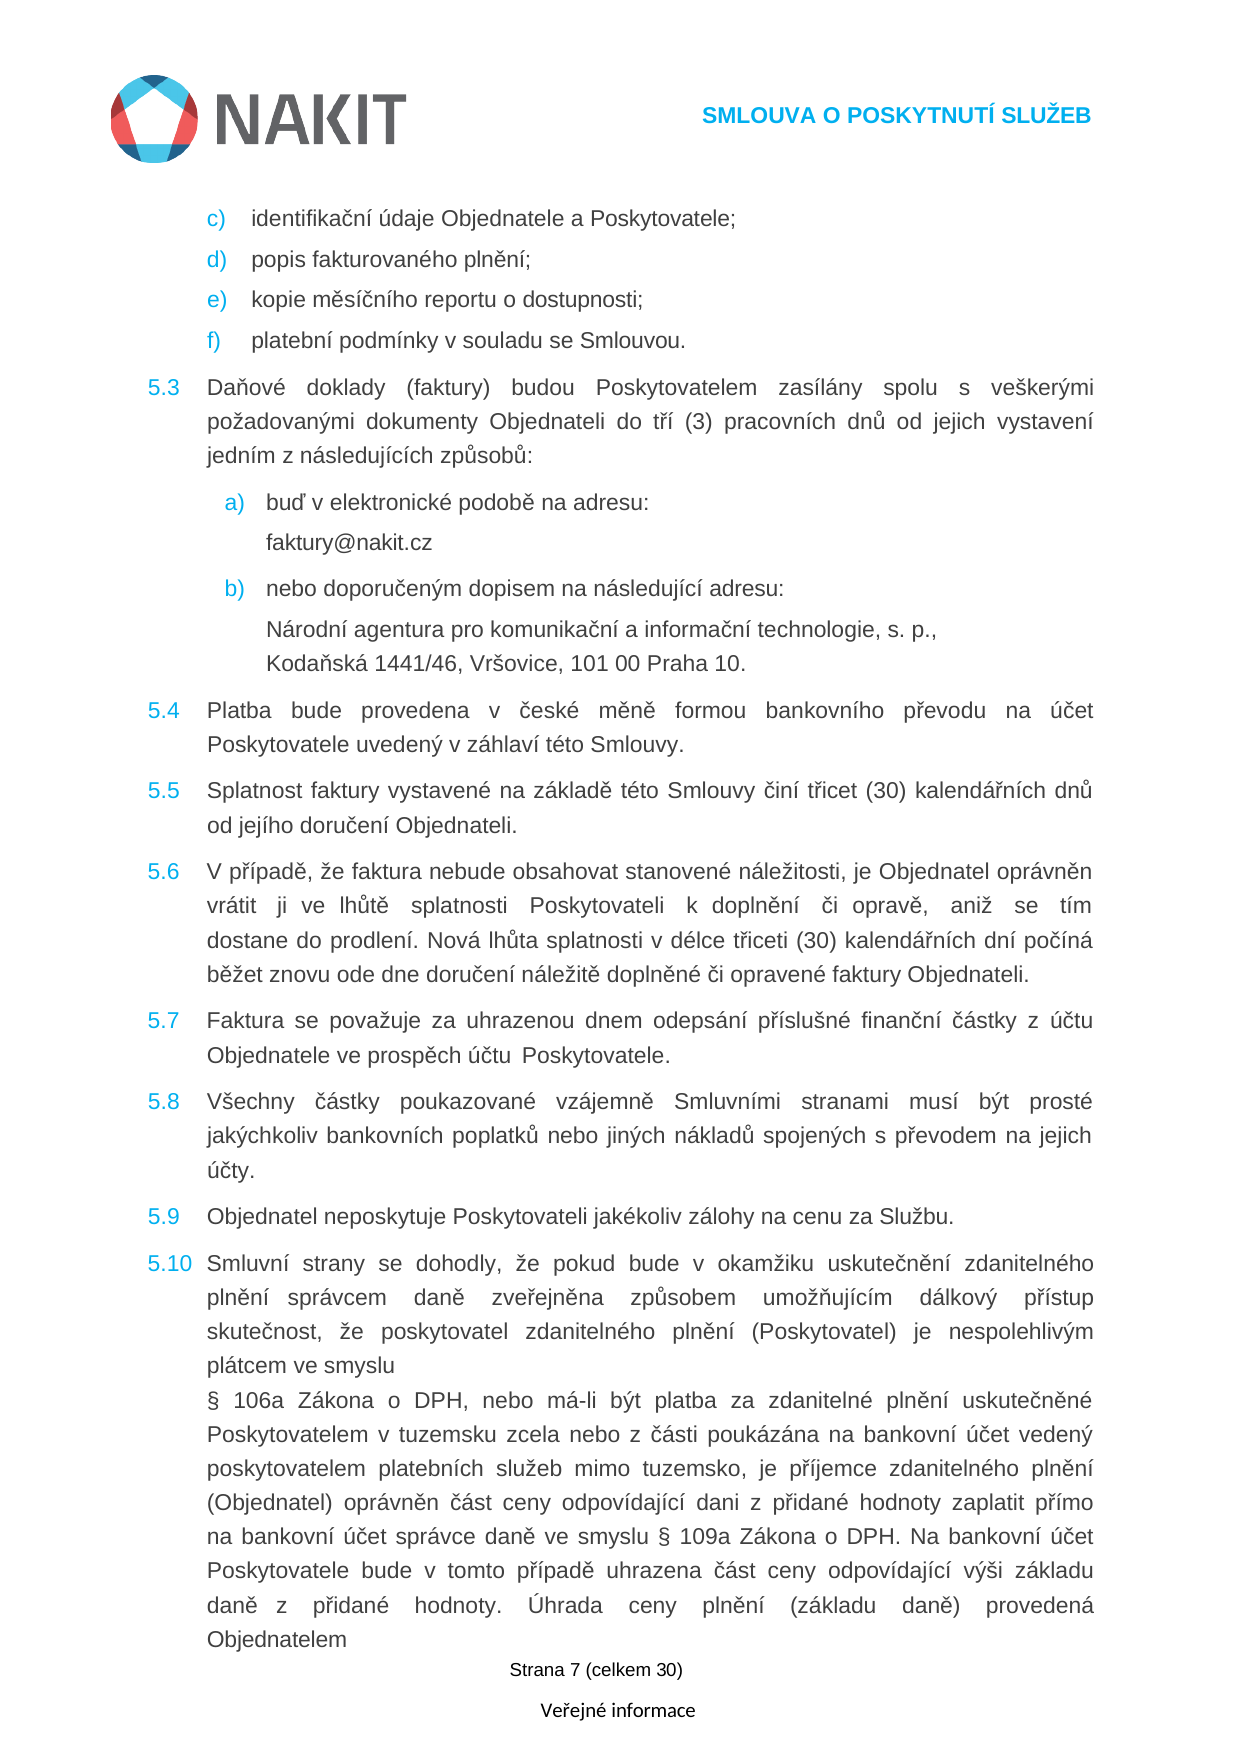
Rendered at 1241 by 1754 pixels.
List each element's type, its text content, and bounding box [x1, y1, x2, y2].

list Objednatel neposkytuje Poskytovateli jakékoliv zálohy na cenu za Službu. [148, 1203, 1188, 1229]
list kopie měsíčního reportu o dostupnosti; [207, 286, 1188, 312]
list buď v elektronické podobě na adresu: faktury@nakit.cz [224, 488, 649, 555]
picture [111, 75, 407, 163]
list Smluvní strany se dohodly, že pokud bude v okamžiku uskutečnění zdanitelného plnění správcem daně zveřejněna způsobem umožňujícím dálkový přístup skutečnost, že poskytovatel zdanitelného plnění (Poskytovatel) je nespolehlivým plátcem ve smyslu [147, 1250, 1094, 1379]
list Všechny částky poukazované vzájemně Smluvními stranami musí být prosté jakýchkoliv bankovních poplatků nebo jiných nákladů spojených s převodem na jejich účty. [148, 1088, 1093, 1183]
list popis fakturovaného plnění; [207, 246, 1188, 272]
list identifikační údaje Objednatele a Poskytovatele; [207, 205, 1188, 232]
text § 106a Zákona o DPH, nebo má-li být platba za zdanitelné plnění uskutečněné Poskytovatelem v tuzemsku zcela nebo z části poukázána na bankovní účet vedený poskytovatelem platebních služeb mimo tuzemsko, je příjemce zdanitelného plnění (Objednatel) oprávněn část ceny odpovídající dani z přidané hodnoty zaplatit přímo na bankovní účet správce daně ve smyslu § 109a Zákona o DPH. Na bankovní účet Poskytovatele bude v tomto případě uhrazena část ceny odpovídající výši základu daně z přidané hodnoty. Úhrada ceny plnění (základu daně) provedená Objednatelem [207, 1387, 1094, 1652]
list Daňové doklady (faktury) budou Poskytovatelem zasílány spolu s veškerými požadovanými dokumenty Objednateli do tří (3) pracovních dnů od jejich vystavení jedním z následujících způsobů: [148, 373, 1094, 468]
list platební podmínky v souladu se Smlouvou. [207, 327, 1188, 353]
list V případě, že faktura nebude obsahovat stanovené náležitosti, je Objednatel oprávněn vrátit ji ve lhůtě splatnosti Poskytovateli k doplnění či opravě, aniž se tím dostane do prodlení. Nová lhůta splatnosti v délce třiceti (30) kalendářních dní počíná běžet znovu ode dne doručení náležitě doplněné či opravené faktury Objednateli. [147, 858, 1093, 987]
list Faktura se považuje za uhrazenou dnem odepsání příslušné finanční částky z účtu Objednatele ve prospěch účtu Poskytovatele. [147, 1007, 1093, 1068]
list nebo doporučeným dopisem na následující adresu: [224, 575, 1188, 602]
list Platba bude provedena v české měně formou bankovního převodu na účet Poskytovatele uvedený v záhlaví této Smlouvy. [148, 697, 1094, 757]
text Národní agentura pro komunikační a informační technologie, s. p., Kodaňská 1441/46, Vršovice, 101 00 Praha 10. [266, 616, 981, 676]
list Splatnost faktury vystavené na základě této Smlouvy činí třicet (30) kalendářních dnů od jejího doručení Objednateli. [148, 777, 1094, 838]
